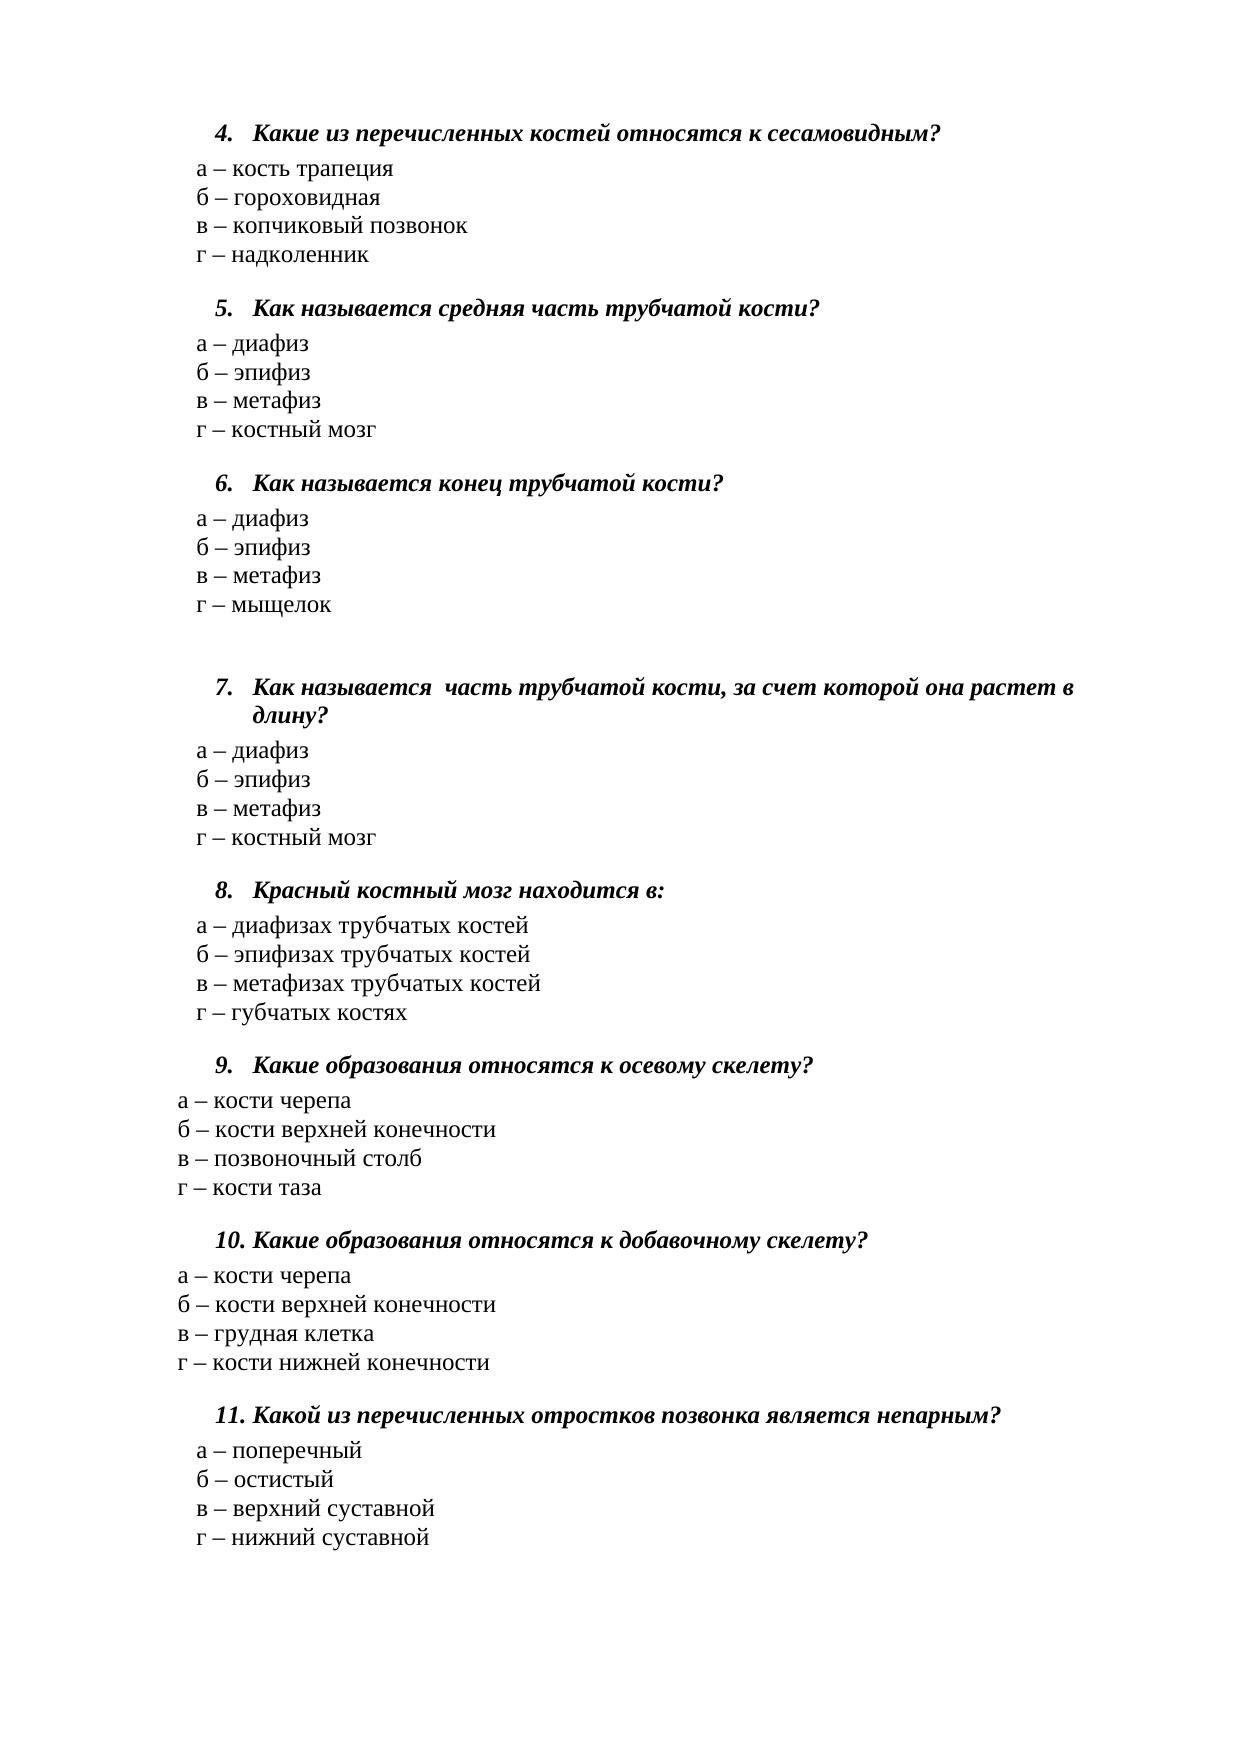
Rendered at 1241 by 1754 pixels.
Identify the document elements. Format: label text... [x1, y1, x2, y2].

list Какие образования относятся к добавочному скелету? [215, 1226, 1152, 1254]
list Как называется часть трубчатой кости, за счет которой она растет в длину? [215, 672, 1152, 729]
text а – диафиз [177, 736, 1152, 764]
text а – диафиз [177, 328, 1152, 357]
text б – эпифиз [177, 532, 1152, 561]
list Какие из перечисленных костей относятся к сесамовидным? [215, 118, 1152, 147]
text в – метафизах трубчатых костей [177, 968, 1152, 997]
text а – диафиз [177, 503, 1152, 532]
text г – костный мозг [177, 414, 1152, 443]
text а – кость трапеция [177, 153, 1152, 182]
text б – эпифиз [177, 764, 1152, 793]
text б – остистый [177, 1464, 1152, 1493]
text г – костный мозг [177, 822, 1152, 851]
text а – кости черепа [177, 1261, 1152, 1289]
text в – метафиз [177, 561, 1152, 589]
text б – кости верхней конечности [177, 1289, 1152, 1318]
text в – метафиз [177, 386, 1152, 414]
text в – метафиз [177, 793, 1152, 822]
text г – губчатых костях [177, 997, 1152, 1026]
text б – гороховидная [177, 182, 1152, 211]
list Как называется конец трубчатой кости? [215, 468, 1152, 497]
text г – кости нижней конечности [177, 1347, 1152, 1376]
list Как называется средняя часть трубчатой кости? [215, 293, 1152, 322]
text в – копчиковый позвонок [177, 211, 1152, 239]
list Красный костный мозг находится в: [215, 876, 1152, 904]
text б – кости верхней конечности [177, 1114, 1152, 1143]
text а – поперечный [177, 1436, 1152, 1464]
list Какие образования относятся к осевому скелету? [215, 1051, 1152, 1079]
text а – кости черепа [177, 1086, 1152, 1114]
text г – надколенник [177, 239, 1152, 268]
text б – эпифизах трубчатых костей [177, 939, 1152, 968]
text г – мыщелок [177, 589, 1152, 618]
text г – нижний суставной [177, 1522, 1152, 1551]
text б – эпифиз [177, 357, 1152, 386]
text в – грудная клетка [177, 1318, 1152, 1347]
text в – верхний суставной [177, 1493, 1152, 1522]
text г – кости таза [177, 1172, 1152, 1201]
list Какой из перечисленных отростков позвонка является непарным? [215, 1401, 1152, 1429]
text а – диафизах трубчатых костей [177, 911, 1152, 939]
text в – позвоночный столб [177, 1143, 1152, 1172]
